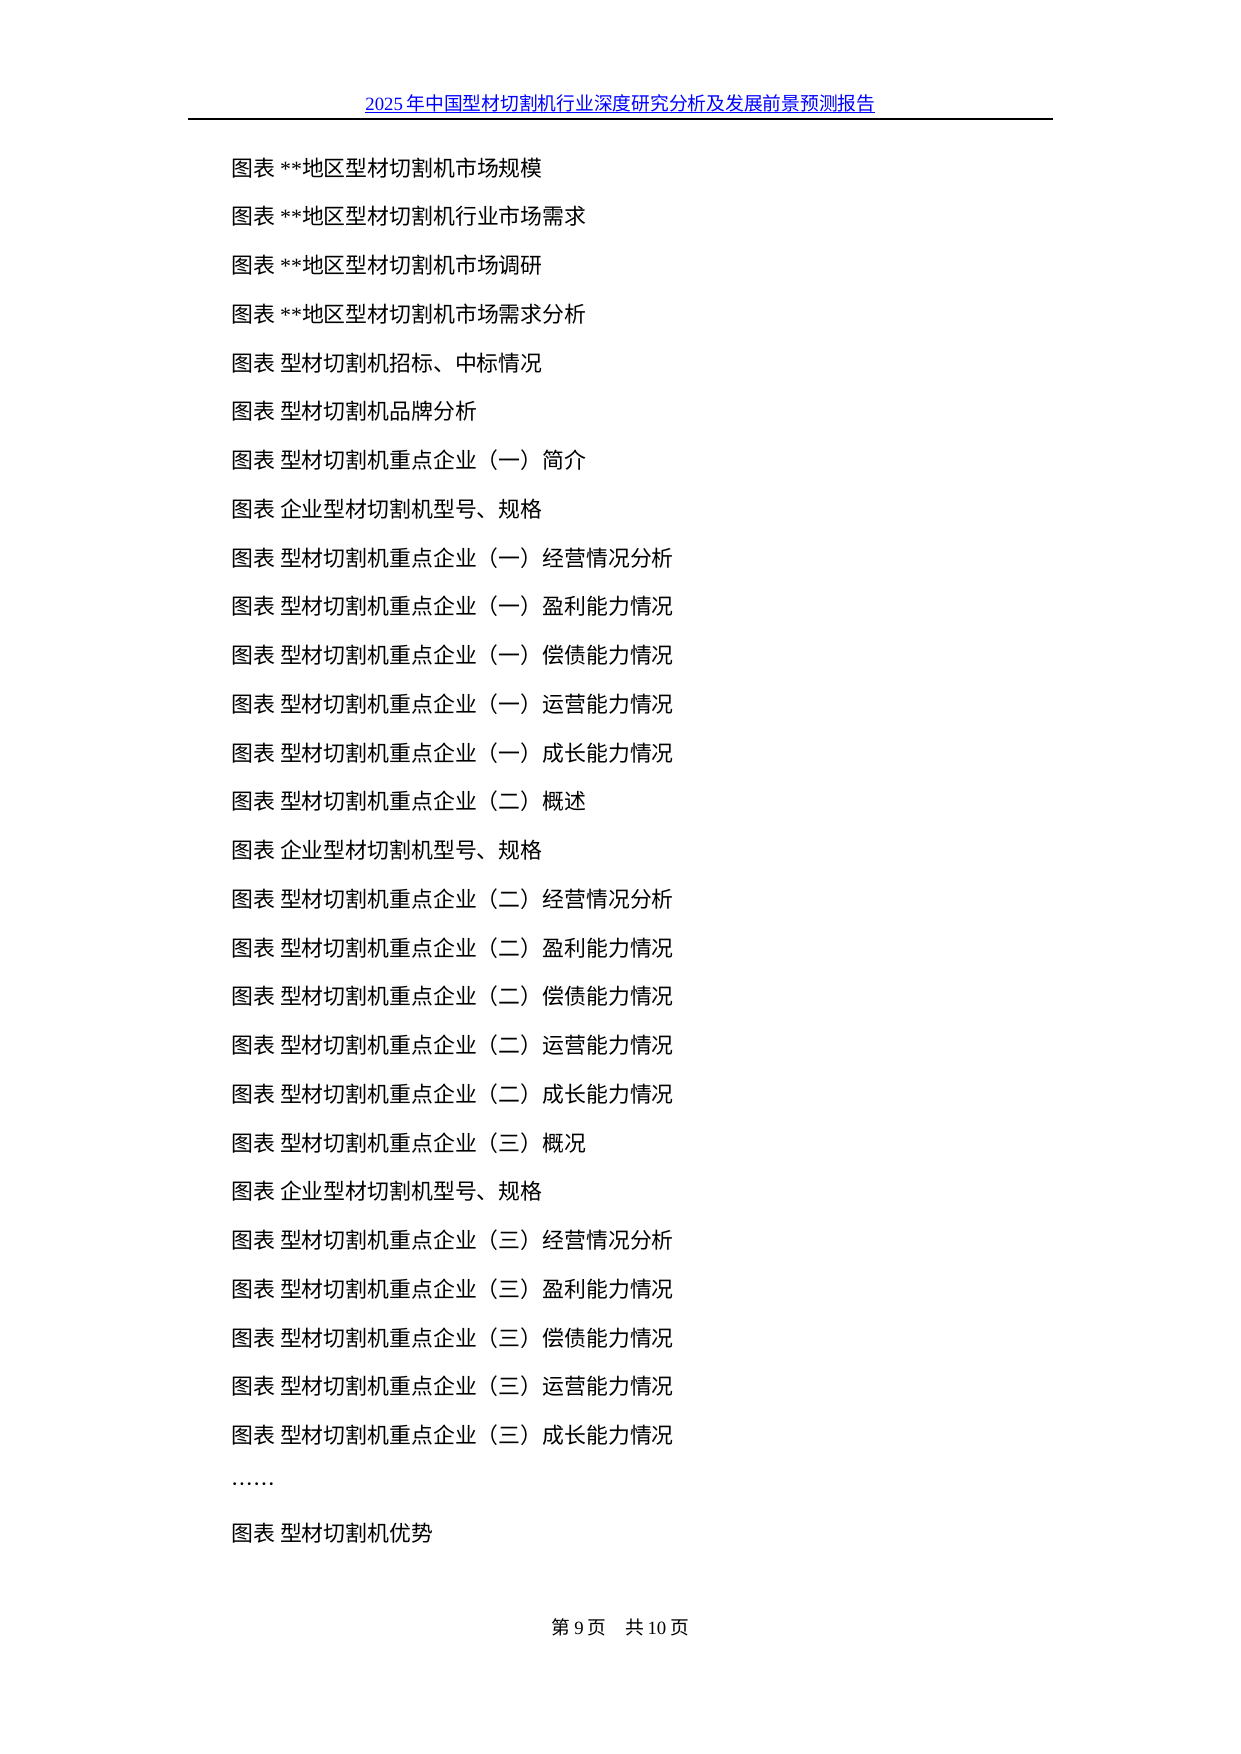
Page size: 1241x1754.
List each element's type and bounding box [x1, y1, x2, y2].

text [187, 150, 1053, 1548]
